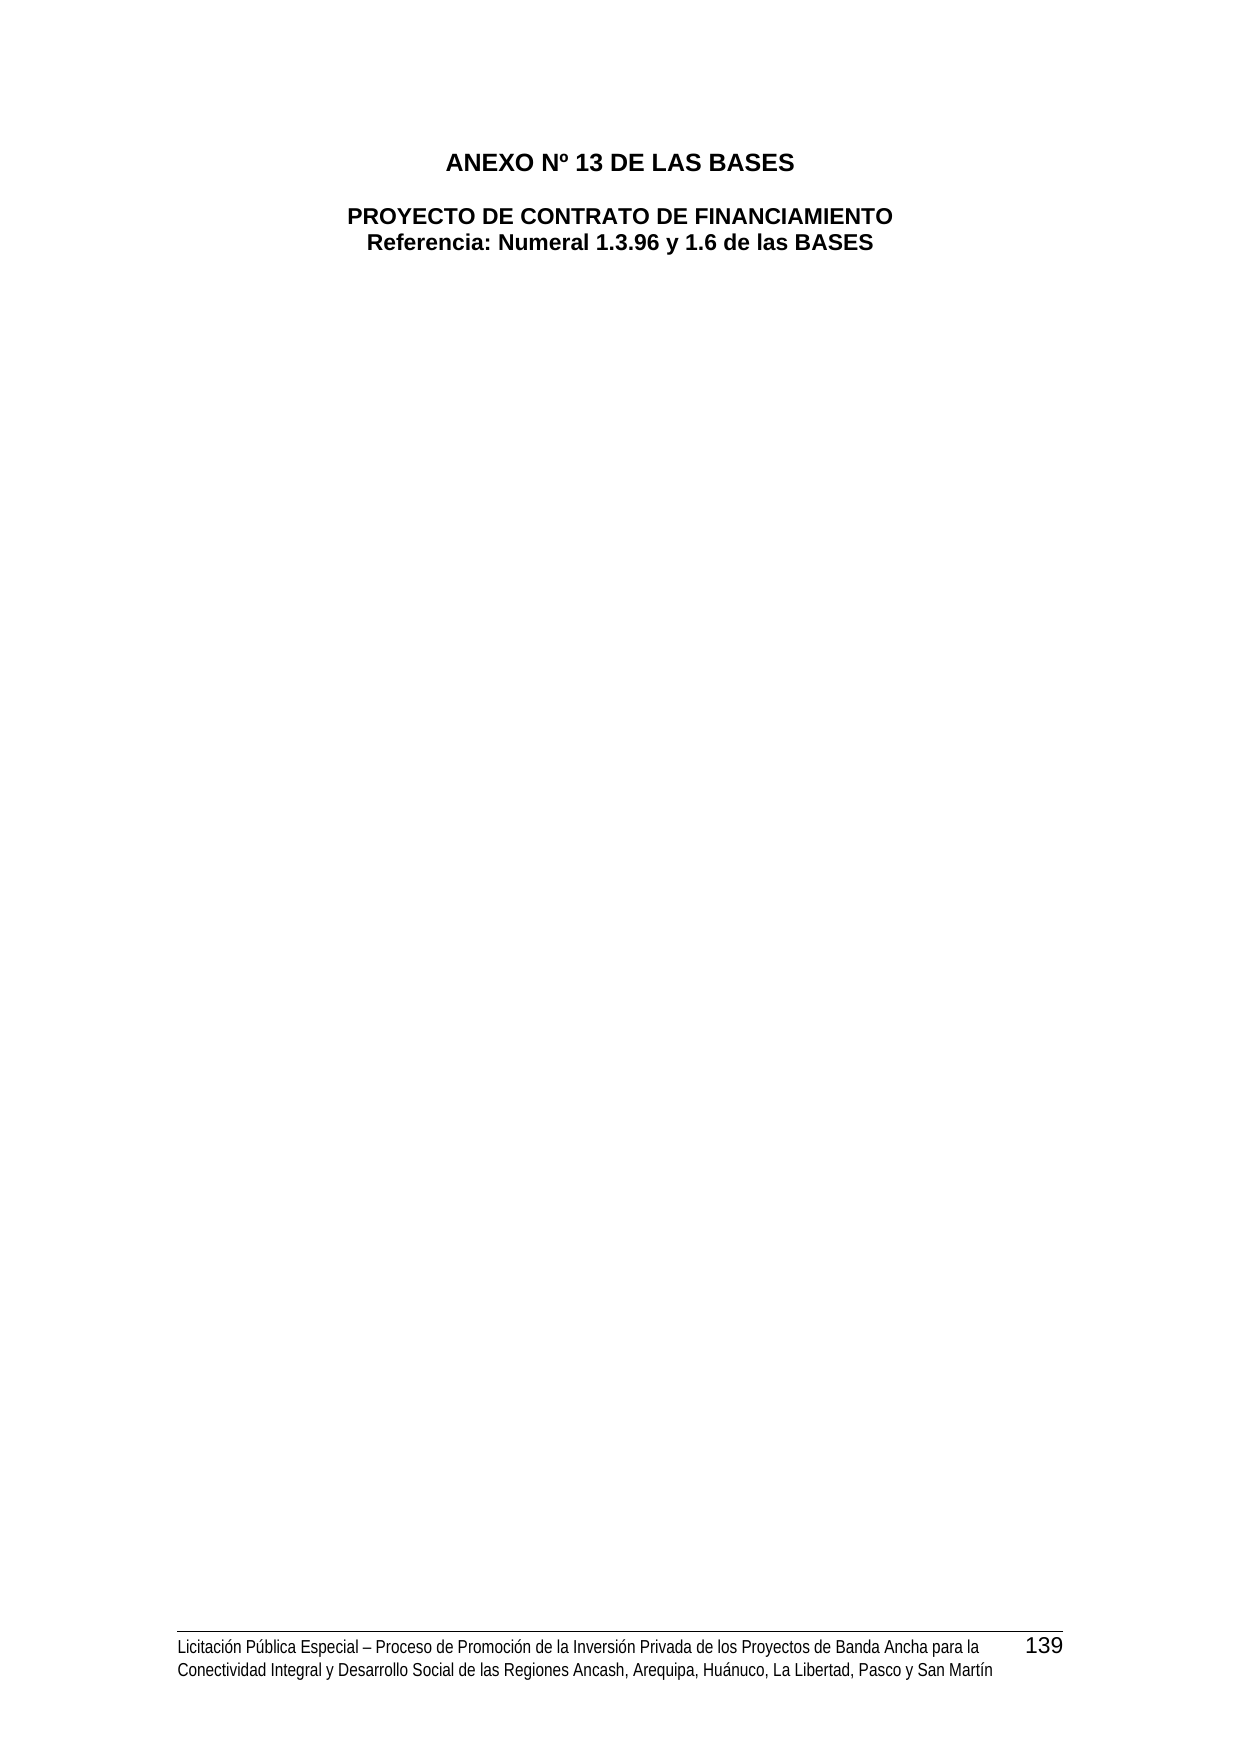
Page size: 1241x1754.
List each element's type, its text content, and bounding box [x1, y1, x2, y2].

text PROYECTO DE CONTRATO DE FINANCIAMIENTO [177, 203, 1063, 229]
text ANEXO Nº 13 DE LAS BASES [177, 148, 1063, 176]
text Referencia: Numeral 1.3.96 y 1.6 de las BASES [177, 229, 1063, 256]
